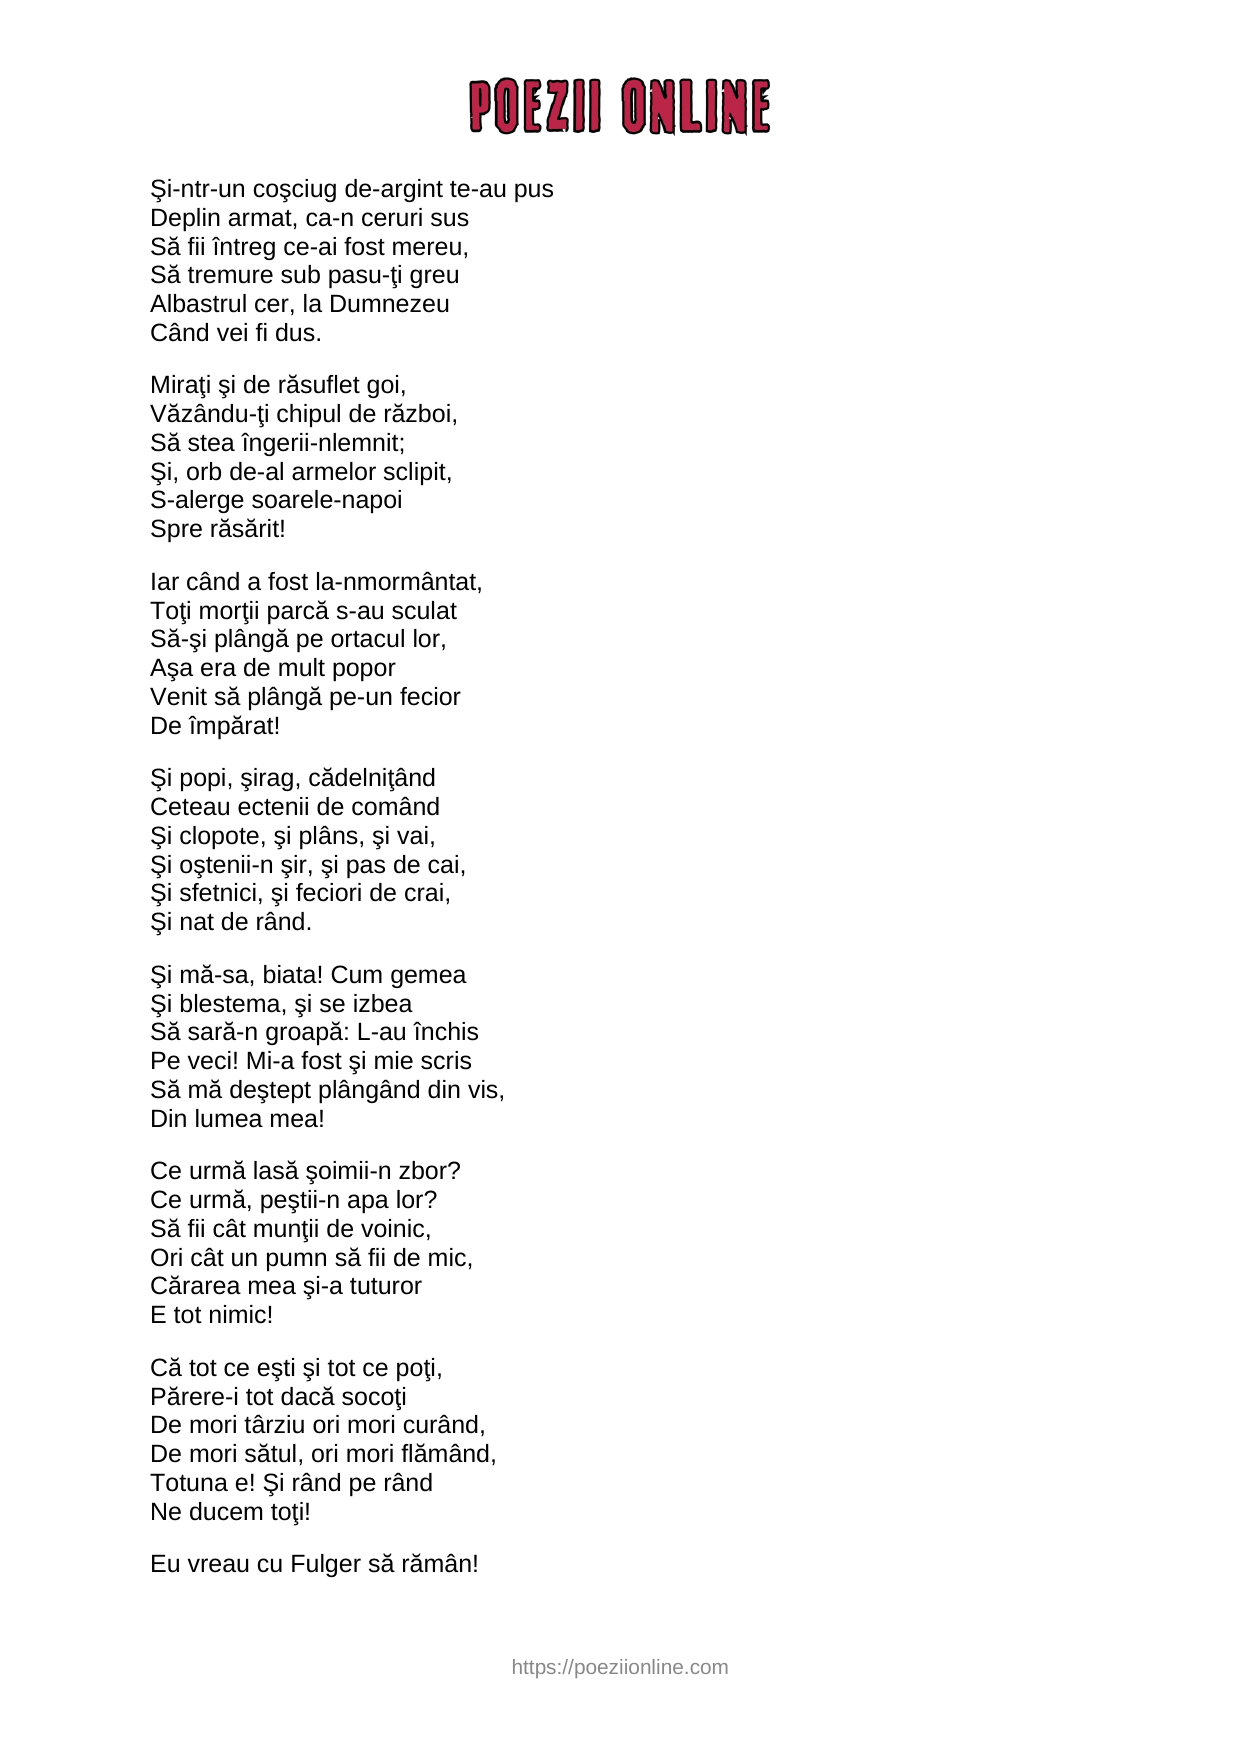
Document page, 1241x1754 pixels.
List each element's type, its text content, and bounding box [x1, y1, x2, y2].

text Ce urmă, peştii-n apa lor? [150, 1185, 1090, 1214]
text Că tot ce eşti şi tot ce poţi, [150, 1353, 1090, 1381]
text Să sară-n groapă: L-au închis [150, 1017, 1090, 1046]
text De împărat! [150, 711, 1090, 739]
text S-alerge soarele-napoi [150, 485, 1090, 514]
text Aşa era de mult popor [150, 653, 1090, 682]
text Şi-ntr-un coşciug de-argint te-au pus [150, 174, 1090, 203]
text Părere-i tot dacă socoţi [150, 1381, 1090, 1410]
text Şi clopote, şi plâns, şi vai, [150, 821, 1090, 849]
text Venit să plângă pe-un fecior [150, 682, 1090, 711]
text Şi blestema, şi se izbea [150, 988, 1090, 1017]
text Văzându-ţi chipul de război, [150, 399, 1090, 428]
text Ori cât un pumn să fii de mic, [150, 1242, 1090, 1271]
text De mori sătul, ori mori flămând, [150, 1439, 1090, 1468]
text Să fii cât munţii de voinic, [150, 1214, 1090, 1242]
text E tot nimic! [150, 1300, 1090, 1329]
text Şi oştenii-n şir, şi pas de cai, [150, 849, 1090, 878]
text Când vei fi dus. [150, 318, 1090, 346]
text Să fii întreg ce-ai fost mereu, [150, 231, 1090, 260]
text Toţi morţii parcă s-au sculat [150, 596, 1090, 624]
text Să stea îngerii-nlemnit; [150, 428, 1090, 457]
text Ceteau ectenii de comând [150, 792, 1090, 821]
text Şi sfetnici, şi feciori de crai, [150, 878, 1090, 907]
text Deplin armat, ca-n ceruri sus [150, 203, 1090, 231]
text Şi mă-sa, biata! Cum gemea [150, 960, 1090, 988]
text Ce urmă lasă şoimii-n zbor? [150, 1156, 1090, 1185]
text Şi, orb de-al armelor sclipit, [150, 457, 1090, 485]
text Să tremure sub pasu-ţi greu [150, 260, 1090, 289]
text Şi popi, şirag, cădelniţând [150, 763, 1090, 792]
picture [463, 74, 777, 138]
text Totuna e! Şi rând pe rând [150, 1468, 1090, 1496]
text Eu vreau cu Fulger să rămân! [150, 1549, 1090, 1578]
text De mori târziu ori mori curând, [150, 1410, 1090, 1439]
text Spre răsărit! [150, 514, 1090, 543]
text Pe veci! Mi-a fost şi mie scris [150, 1046, 1090, 1075]
text Iar când a fost la-nmormântat, [150, 567, 1090, 596]
text Să-şi plângă pe ortacul lor, [150, 624, 1090, 653]
text Şi nat de rând. [150, 907, 1090, 936]
text Ne ducem toţi! [150, 1496, 1090, 1525]
text Miraţi şi de răsuflet goi, [150, 370, 1090, 399]
text Din lumea mea! [150, 1103, 1090, 1132]
text Să mă deştept plângând din vis, [150, 1075, 1090, 1103]
text Albastrul cer, la Dumnezeu [150, 289, 1090, 318]
text Cărarea mea şi-a tuturor [150, 1271, 1090, 1300]
